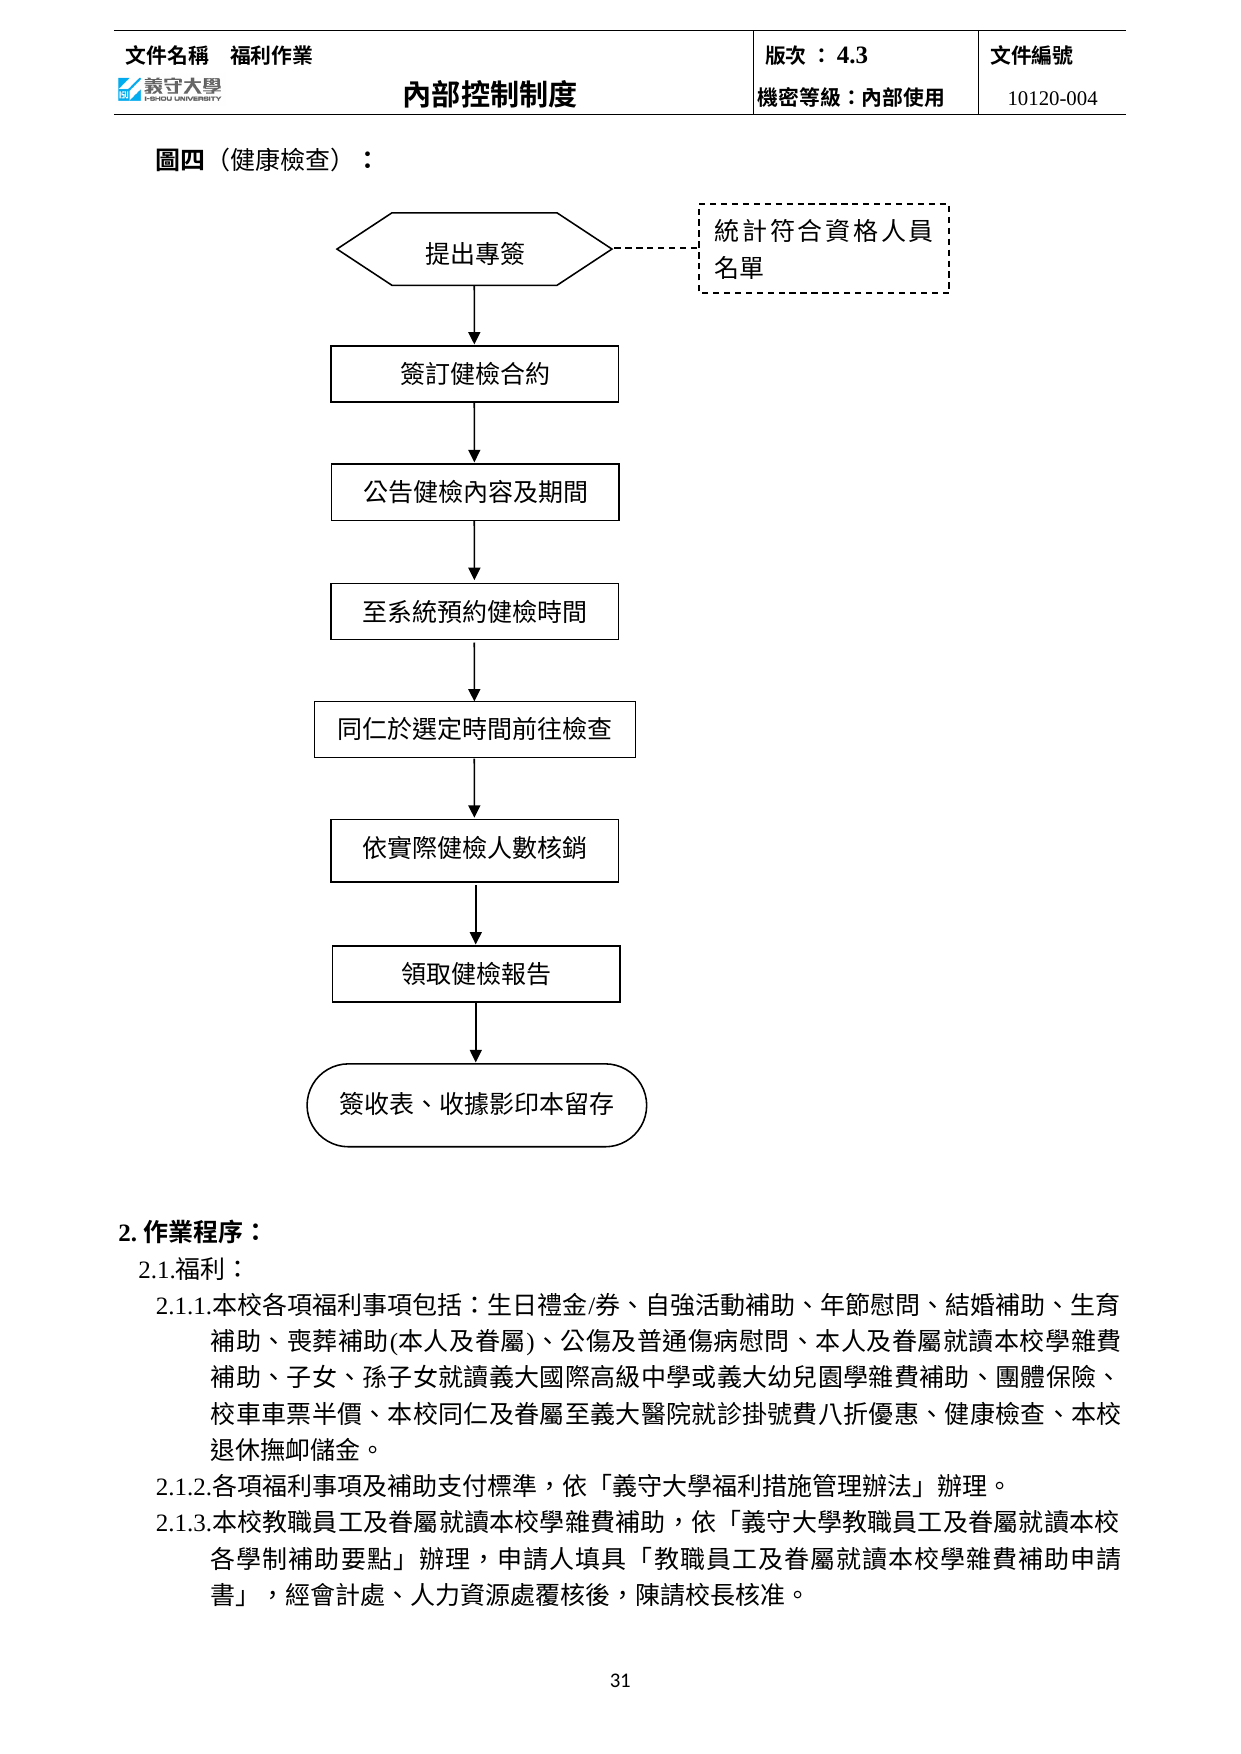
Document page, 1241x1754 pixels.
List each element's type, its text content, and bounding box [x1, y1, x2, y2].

text 2.1.1.本校各項福利事項包括：生日禮金/券、自強活動補助、年節慰問、結婚補助、生育補助、喪葬補助(本人及眷屬)、公傷及普通傷病慰問、本人及眷屬就讀本校學雜費補助、子女、孫子女就讀義大國際高級中學或義大幼兒園學雜費補助、團體保險、校車車票半價、本校同仁及眷屬至義大醫院就診掛號費八折優惠、健康檢查、本校退休撫卹儲金。 [156, 1285, 1122, 1467]
text 2.1.2.各項福利事項及補助支付標準，依「義守大學福利措施管理辦法」辦理。 [156, 1467, 1122, 1503]
text 圖四（健康檢查）： [156, 140, 1119, 177]
picture [115, 73, 226, 106]
text 2.1.福利： [138, 1249, 1122, 1285]
text 2.1.3.本校教職員工及眷屬就讀本校學雜費補助，依「義守大學教職員工及眷屬就讀本校各學制補助要點」辦理，申請人填具「教職員工及眷屬就讀本校學雜費補助申請書」，經會計處、人力資源處覆核後，陳請校長核准。 [156, 1503, 1122, 1612]
text 2. 作業程序： [118, 1212, 1122, 1249]
